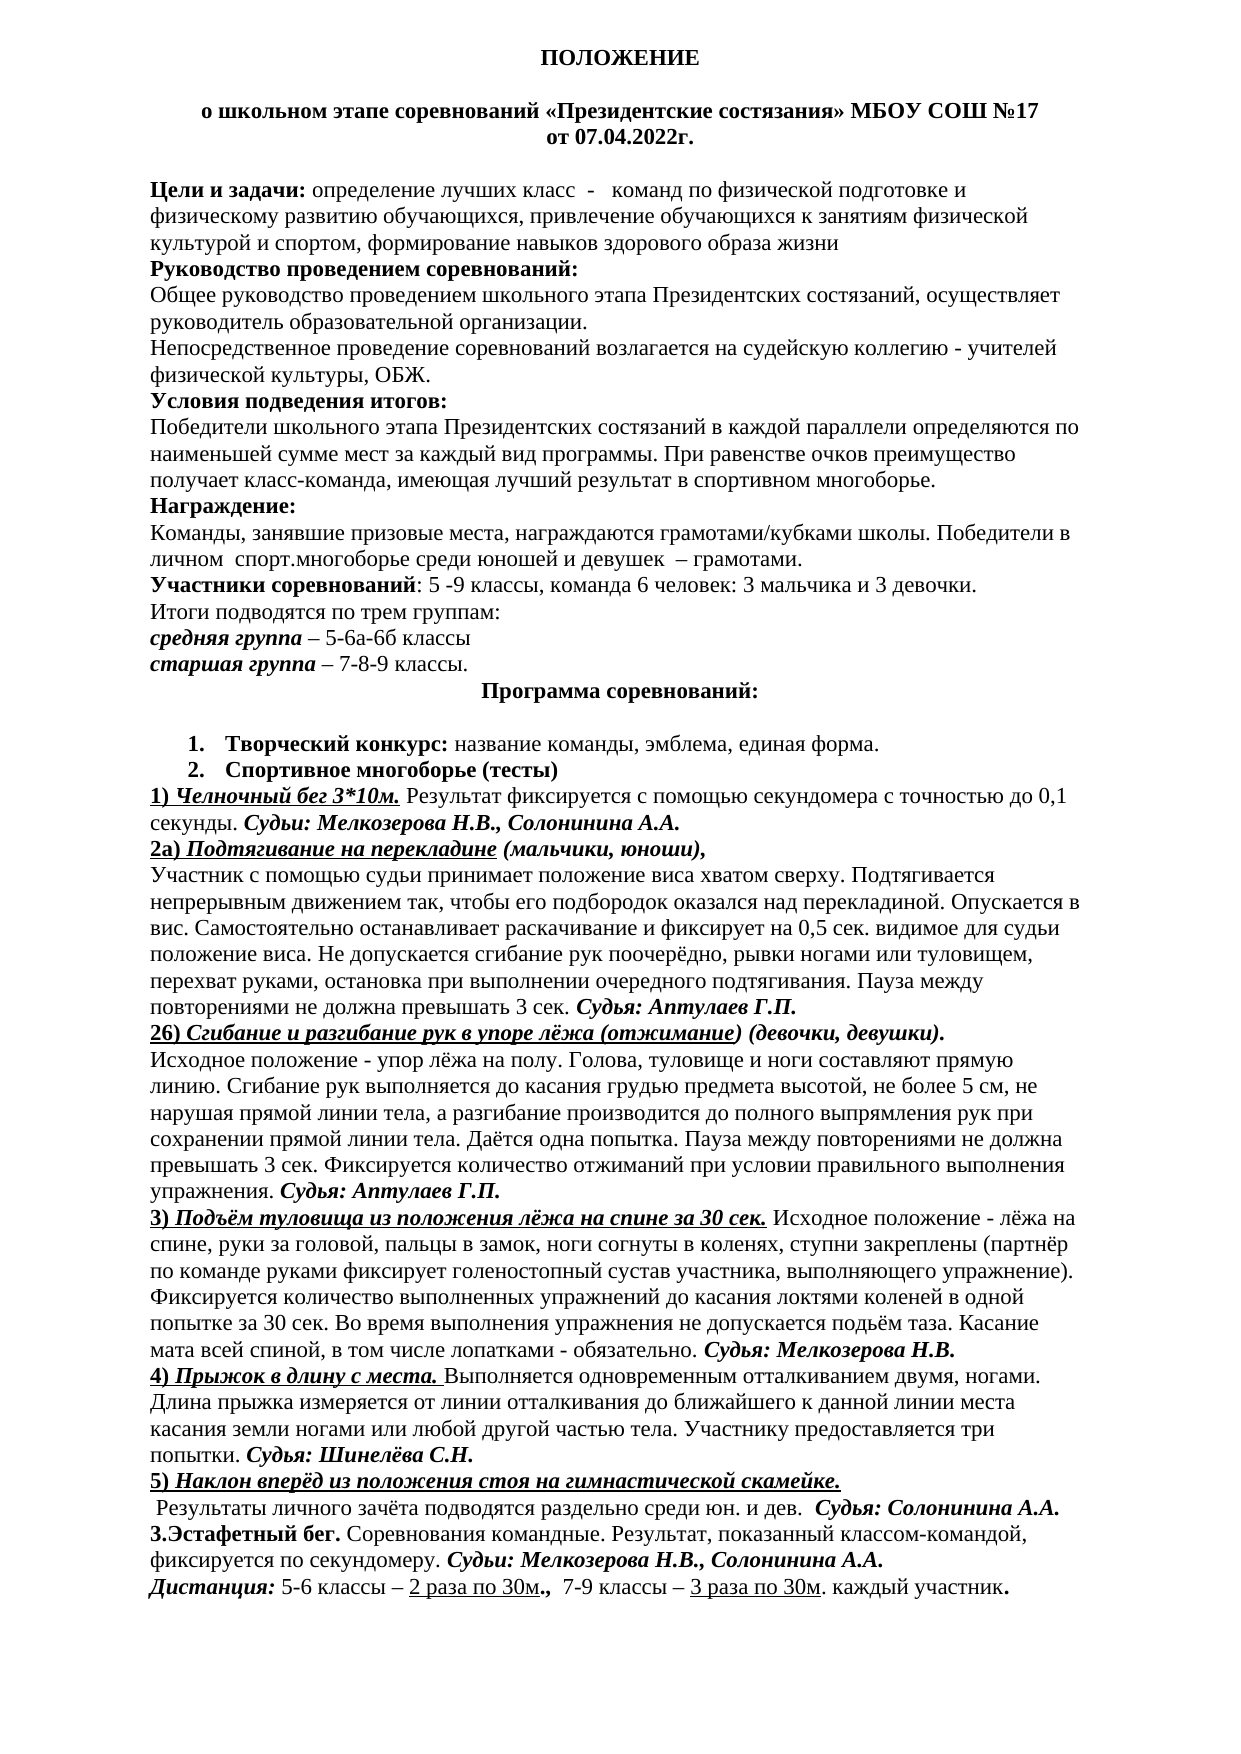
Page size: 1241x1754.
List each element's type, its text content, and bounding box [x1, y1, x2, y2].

text ПОЛОЖЕНИЕ [150, 44, 1090, 71]
list Творческий конкурс: название команды, эмблема, единая форма. [187, 729, 1090, 756]
text Участники соревнований: 5 -9 классы, команда 6 человек: 3 мальчика и 3 девочки. [150, 571, 1090, 598]
text Победители школьного этапа Президентских состязаний в каждой параллели определяются по наименьшей сумме мест за каждый вид программы. При равенстве очков преимущество получает класс-команда, имеющая лучший результат в спортивном многоборье. [150, 413, 1090, 492]
text Дистанция: 5-6 классы – 2 раза по 30м., 7-9 классы – 3 раза по 30м. каждый участник. [150, 1573, 1090, 1599]
list Спортивное многоборье (тесты) [187, 756, 1090, 782]
text 4) Прыжок в длину с места. Выполняется одновременным отталкиванием двумя, ногами. Длина прыжка измеряется от линии отталкивания до ближайшего к данной линии места касания земли ногами или любой другой частью тела. Участнику предоставляется три попытки. Судья: Шинелёва С.Н. [150, 1362, 1090, 1467]
text Общее руководство проведением школьного этапа Президентских состязаний, осуществляет руководитель образовательной организации. [150, 282, 1090, 334]
text Исходное положение - упор лёжа на полу. Голова, туловище и ноги составляют прямую линию. Сгибание рук выполняется до касания грудью предмета высотой, не более 5 см, не нарушая прямой линии тела, а разгибание производится до полного выпрямления рук при сохранении прямой линии тела. Даётся одна попытка. Пауза между повторениями не должна превышать 3 сек. Фиксируется количество отжиманий при условии правильного выполнения упражнения. Судья: Аптулаев Г.П. [150, 1046, 1090, 1204]
text Программа соревнований: [150, 677, 1090, 703]
text 26) Сгибание и разгибание рук в упоре лёжа (отжимание) (девочки, девушки). [150, 1019, 1090, 1046]
text Результаты личного зачёта подводятся раздельно среди юн. и дев. Судья: Солонинина А.А. [150, 1494, 1090, 1520]
text Команды, занявшие призовые места, награждаются грамотами/кубками школы. Победители в личном спорт.многоборье среди юношей и девушек – грамотами. [150, 519, 1090, 571]
text культурой и спортом, формирование навыков здорового образа жизни [150, 229, 1090, 255]
text Условия подведения итогов: [150, 387, 1090, 413]
text Участник с помощью судьи принимает положение виса хватом сверху. Подтягивается непрерывным движением так, чтобы его подбородок оказался над перекладиной. Опускается в вис. Самостоятельно останавливает раскачивание и фиксирует на 0,5 сек. видимое для судьи положение виса. Не допускается сгибание рук поочерёдно, рывки ногами или туловищем, перехват руками, остановка при выполнении очередного подтягивания. Пауза между повторениями не должна превышать 3 сек. Судья: Аптулаев Г.П. [150, 861, 1090, 1019]
text 1) Челночный бег 3*10м. Результат фиксируется с помощью секундомера с точностью до 0,1 секунды. Судьи: Мелкозерова Н.В., Солонинина А.А. [150, 782, 1090, 835]
text старшая группа – 7-8-9 классы. [150, 651, 1090, 677]
text Награждение: [150, 492, 1090, 519]
text средняя группа – 5-6а-6б классы [150, 624, 1090, 651]
text Цели и задачи: определение лучших класс - команд по физической подготовке и [150, 176, 1090, 202]
text физическому развитию обучающихся, привлечение обучающихся к занятиям физической [150, 202, 1090, 229]
text 3) Подъём туловища из положения лёжа на спине за 30 сек. Исходное положение - лёжа на спине, руки за головой, пальцы в замок, ноги согнуты в коленях, ступни закреплены (партнёр по команде руками фиксирует голеностопный сустав участника, выполняющего упражнение). Фиксируется количество выполненных упражнений до касания локтями коленей в одной попытке за 30 сек. Во время выполнения упражнения не допускается подьём таза. Касание мата всей спиной, в том числе лопатками - обязательно. Судья: Мелкозерова Н.В. [150, 1204, 1090, 1362]
text Итоги подводятся по трем группам: [150, 598, 1090, 624]
text от 07.04.2022г. [150, 123, 1090, 150]
text 2а) Подтягивание на перекладине (мальчики, юноши), [150, 835, 1090, 861]
text 3.Эстафетный бег. Соревнования командные. Результат, показанный классом-командой, фиксируется по секундомеру. Судьи: Мелкозерова Н.В., Солонинина А.А. [150, 1520, 1090, 1573]
text 5) Наклон вперёд из положения стоя на гимнастической скамейке. [150, 1467, 1090, 1494]
text о школьном этапе соревнований «Президентские состязания» МБОУ СОШ №17 [150, 97, 1090, 123]
text Непосредственное проведение соревнований возлагается на судейскую коллегию - учителей физической культуры, ОБЖ. [150, 334, 1090, 387]
text Руководство проведением соревнований: [150, 255, 1090, 282]
